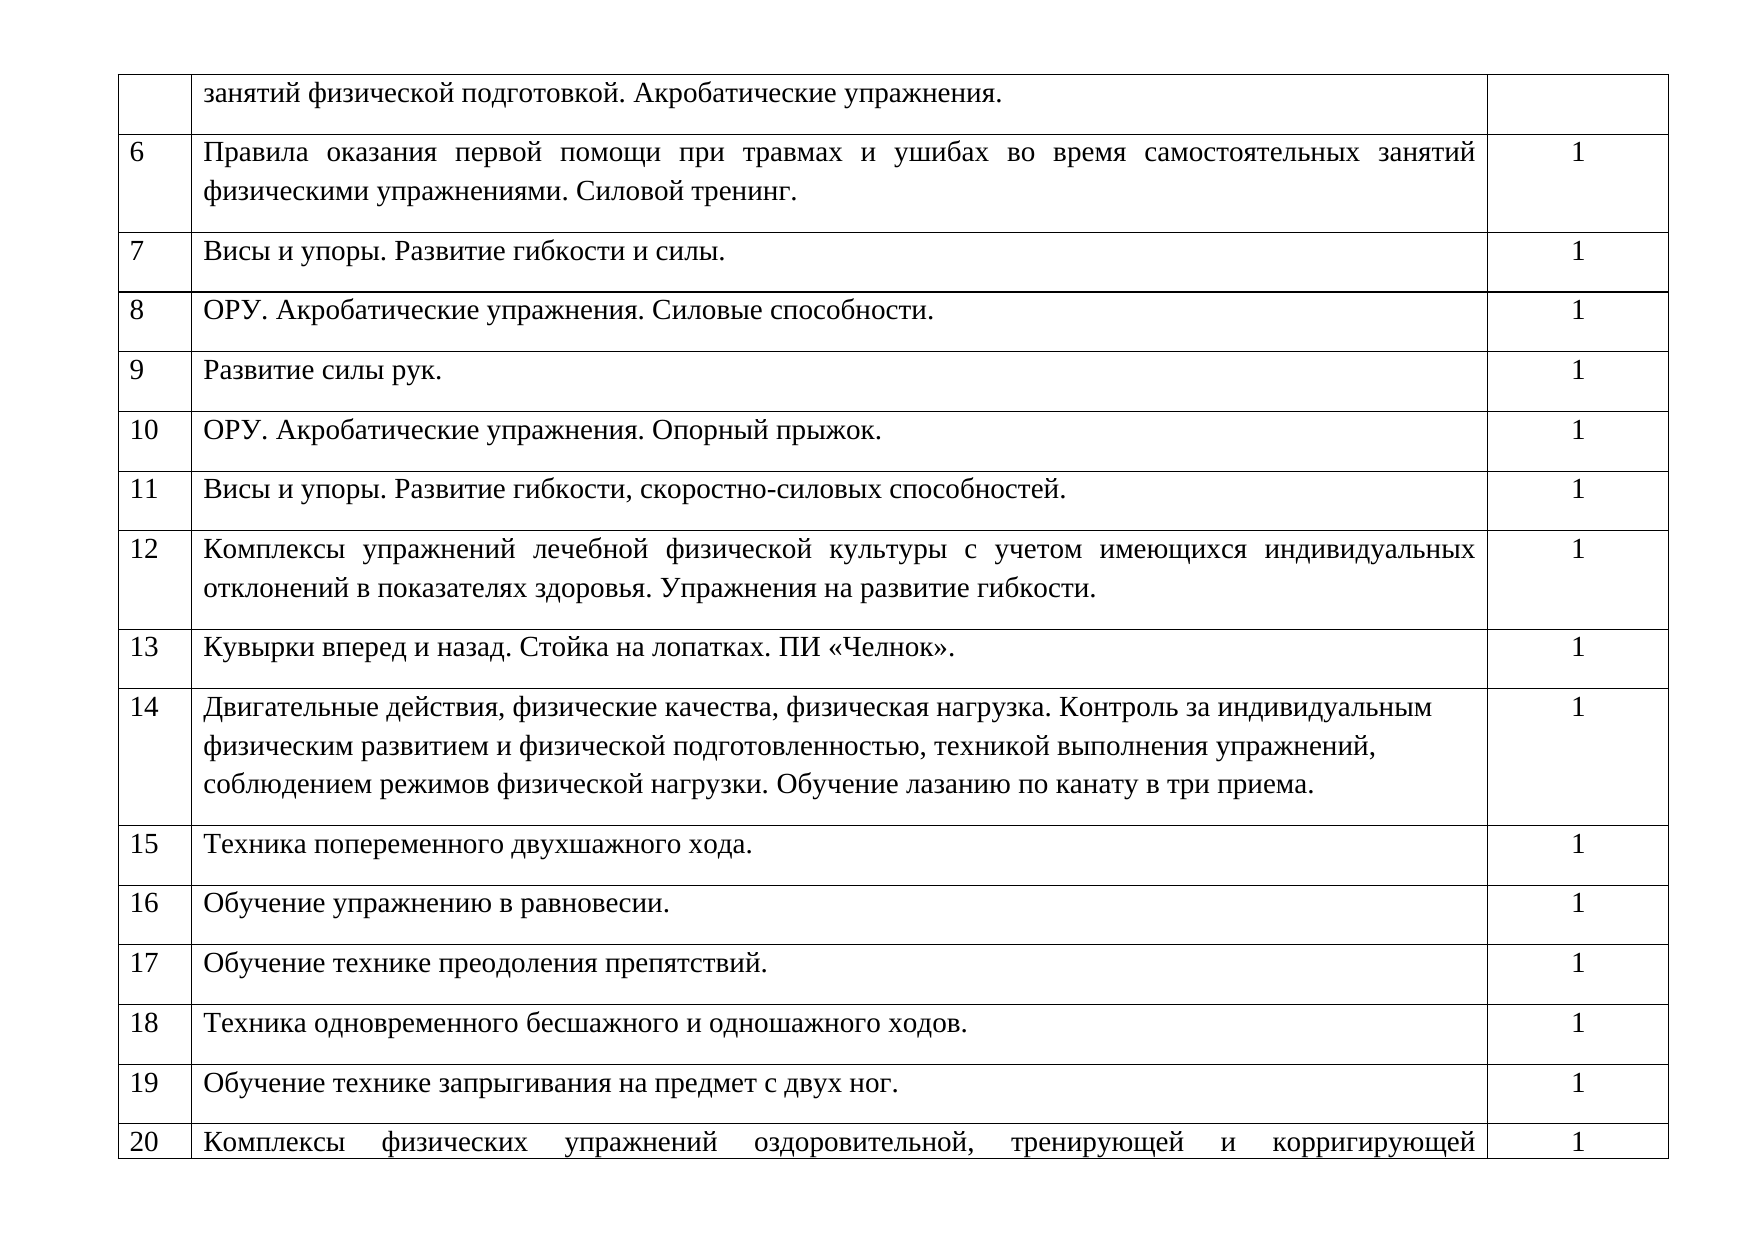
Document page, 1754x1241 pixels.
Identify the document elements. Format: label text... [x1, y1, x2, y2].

table_cell Обучение технике запрыгивания на предмет с двух ног. [192, 1065, 1487, 1123]
table_cell Двигательные действия, физические качества, физическая нагрузка. Контроль за индивидуальным физическим развитием и физической подготовленностью, техникой выполнения упражнений, соблюдением режимов физической нагрузки. Обучение лазанию по канату в три приема. [192, 689, 1487, 825]
table_cell Обучение упражнению в равновесии. [192, 886, 1487, 944]
table_cell Висы и упоры. Развитие гибкости и силы. [192, 233, 1487, 291]
table_cell 19 [119, 1065, 191, 1123]
table_cell 11 [119, 472, 191, 530]
table_cell 1 [1488, 826, 1668, 884]
table_cell 1 [1488, 886, 1668, 944]
table_cell 9 [119, 352, 191, 411]
table_cell ОРУ. Акробатические упражнения. Опорный прыжок. [192, 412, 1487, 471]
table_cell 1 [1488, 1005, 1668, 1064]
table_cell 1 [1488, 689, 1668, 825]
table_cell 1 [1488, 945, 1668, 1004]
table_cell 1 [1488, 1124, 1668, 1158]
table_cell 6 [119, 135, 191, 232]
table_cell Правила оказания первой помощи при травмах и ушибах во время самостоятельных занятий физическими упражнениями. Силовой тренинг. [192, 135, 1487, 232]
table_cell 18 [119, 1005, 191, 1064]
table_cell 1 [1488, 472, 1668, 530]
table_cell 5 [119, 75, 191, 133]
table_cell 1 [1488, 1065, 1668, 1123]
table_cell Развитие силы рук. [192, 352, 1487, 411]
table_cell 1 [1488, 352, 1668, 411]
table_cell 1 [1488, 630, 1668, 688]
table_cell 13 [119, 630, 191, 688]
table_cell Обучение технике преодоления препятствий. [192, 945, 1487, 1004]
table_cell Техника одновременного бесшажного и одношажного ходов. [192, 1005, 1487, 1064]
table_cell 12 [119, 531, 191, 628]
table_cell 17 [119, 945, 191, 1004]
table_cell 20 [119, 1124, 191, 1158]
table_cell 1 [1488, 412, 1668, 471]
table_cell 8 [119, 293, 191, 351]
table_cell 1 [1488, 75, 1668, 133]
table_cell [192, 75, 1487, 133]
table_cell 1 [1488, 233, 1668, 291]
table_cell 1 [1488, 531, 1668, 628]
table_cell 16 [119, 886, 191, 944]
table_cell 1 [1488, 293, 1668, 351]
table_cell 10 [119, 412, 191, 471]
table_cell 14 [119, 689, 191, 825]
table_cell 15 [119, 826, 191, 884]
table_cell ОРУ. Акробатические упражнения. Силовые способности. [192, 293, 1487, 351]
table_cell Комплексы упражнений лечебной физической культуры с учетом имеющихся индивидуальных отклонений в показателях здоровья. Упражнения на развитие гибкости. [192, 531, 1487, 628]
table_cell 7 [119, 233, 191, 291]
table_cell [192, 1124, 1487, 1158]
table_cell Висы и упоры. Развитие гибкости, скоростно-силовых способностей. [192, 472, 1487, 530]
table_cell 1 [1488, 135, 1668, 232]
table_cell Техника попеременного двухшажного хода. [192, 826, 1487, 884]
table_cell Кувырки вперед и назад. Стойка на лопатках. ПИ «Челнок». [192, 630, 1487, 688]
